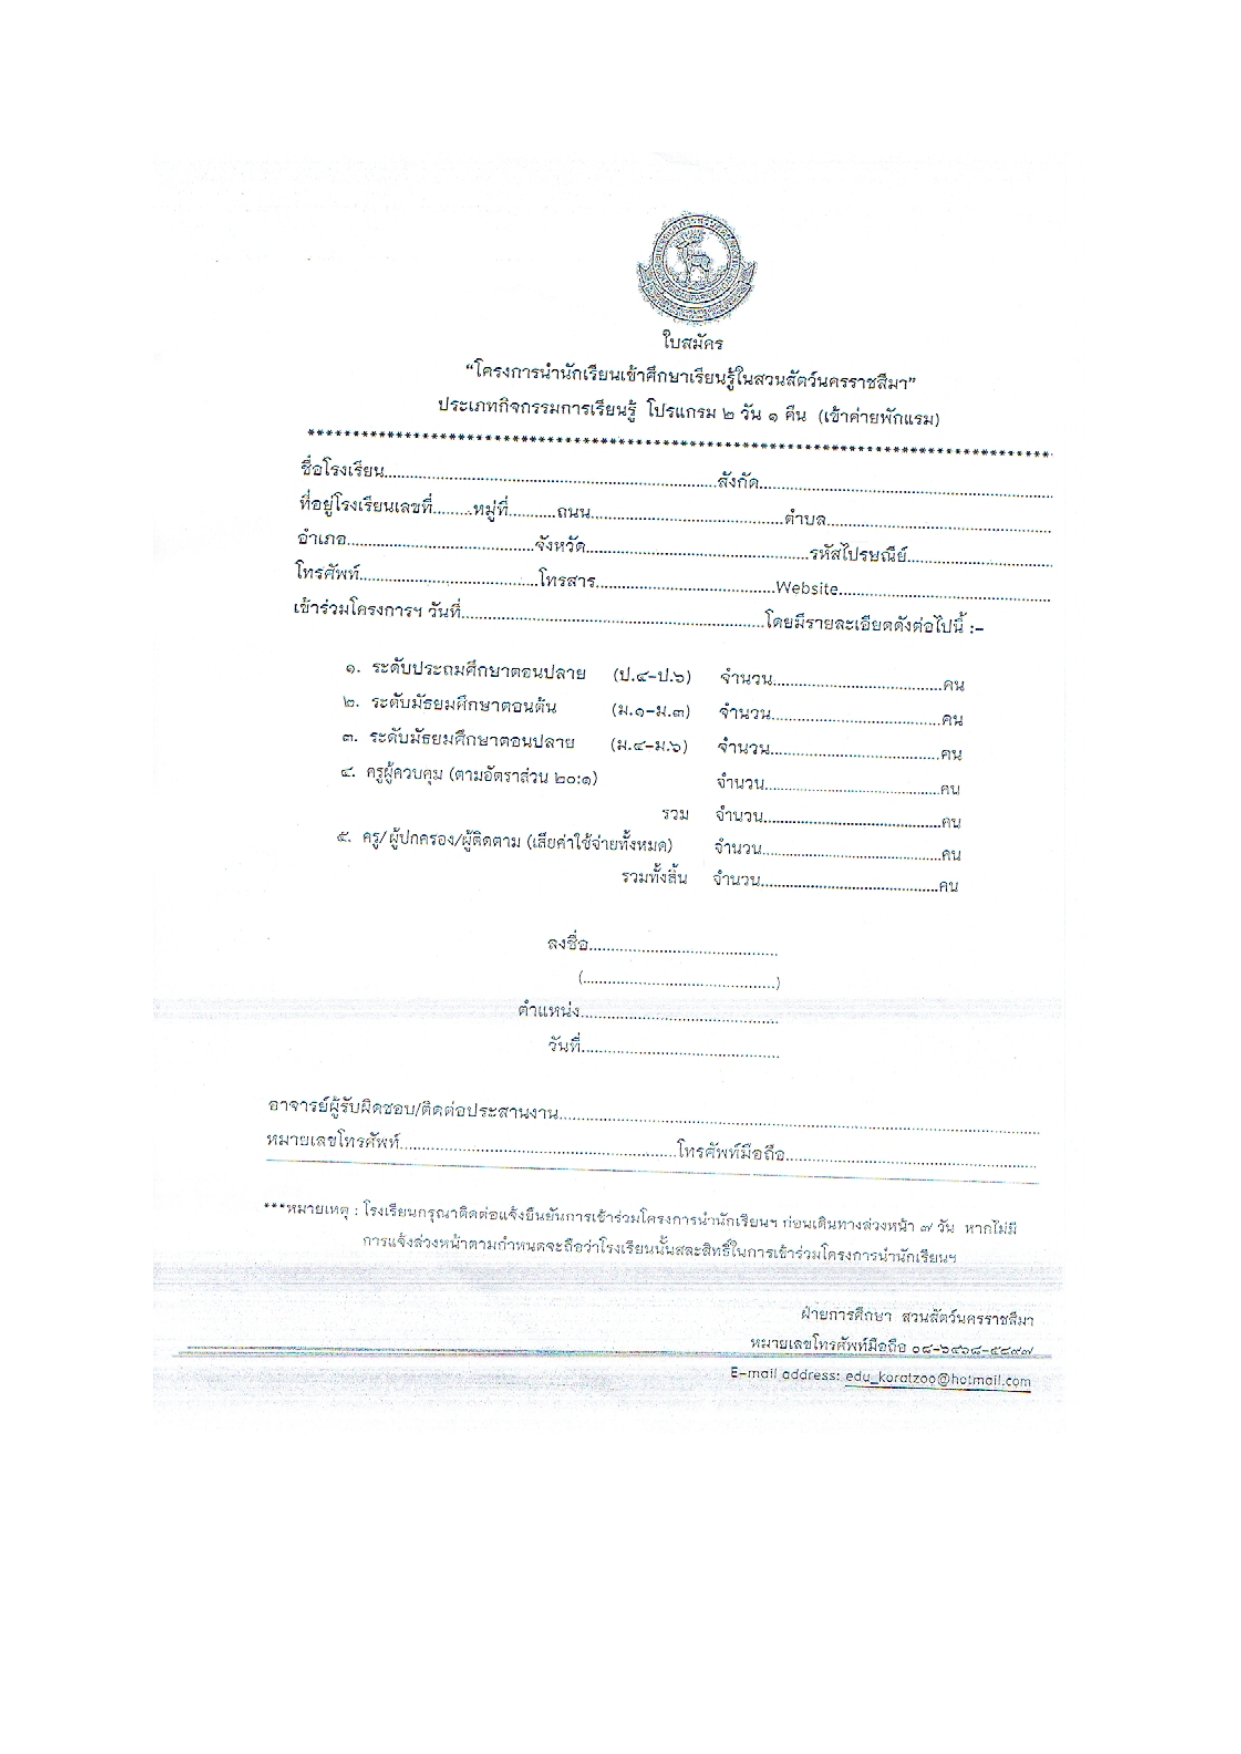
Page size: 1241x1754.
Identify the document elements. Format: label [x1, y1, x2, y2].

picture [150, 150, 1091, 1443]
